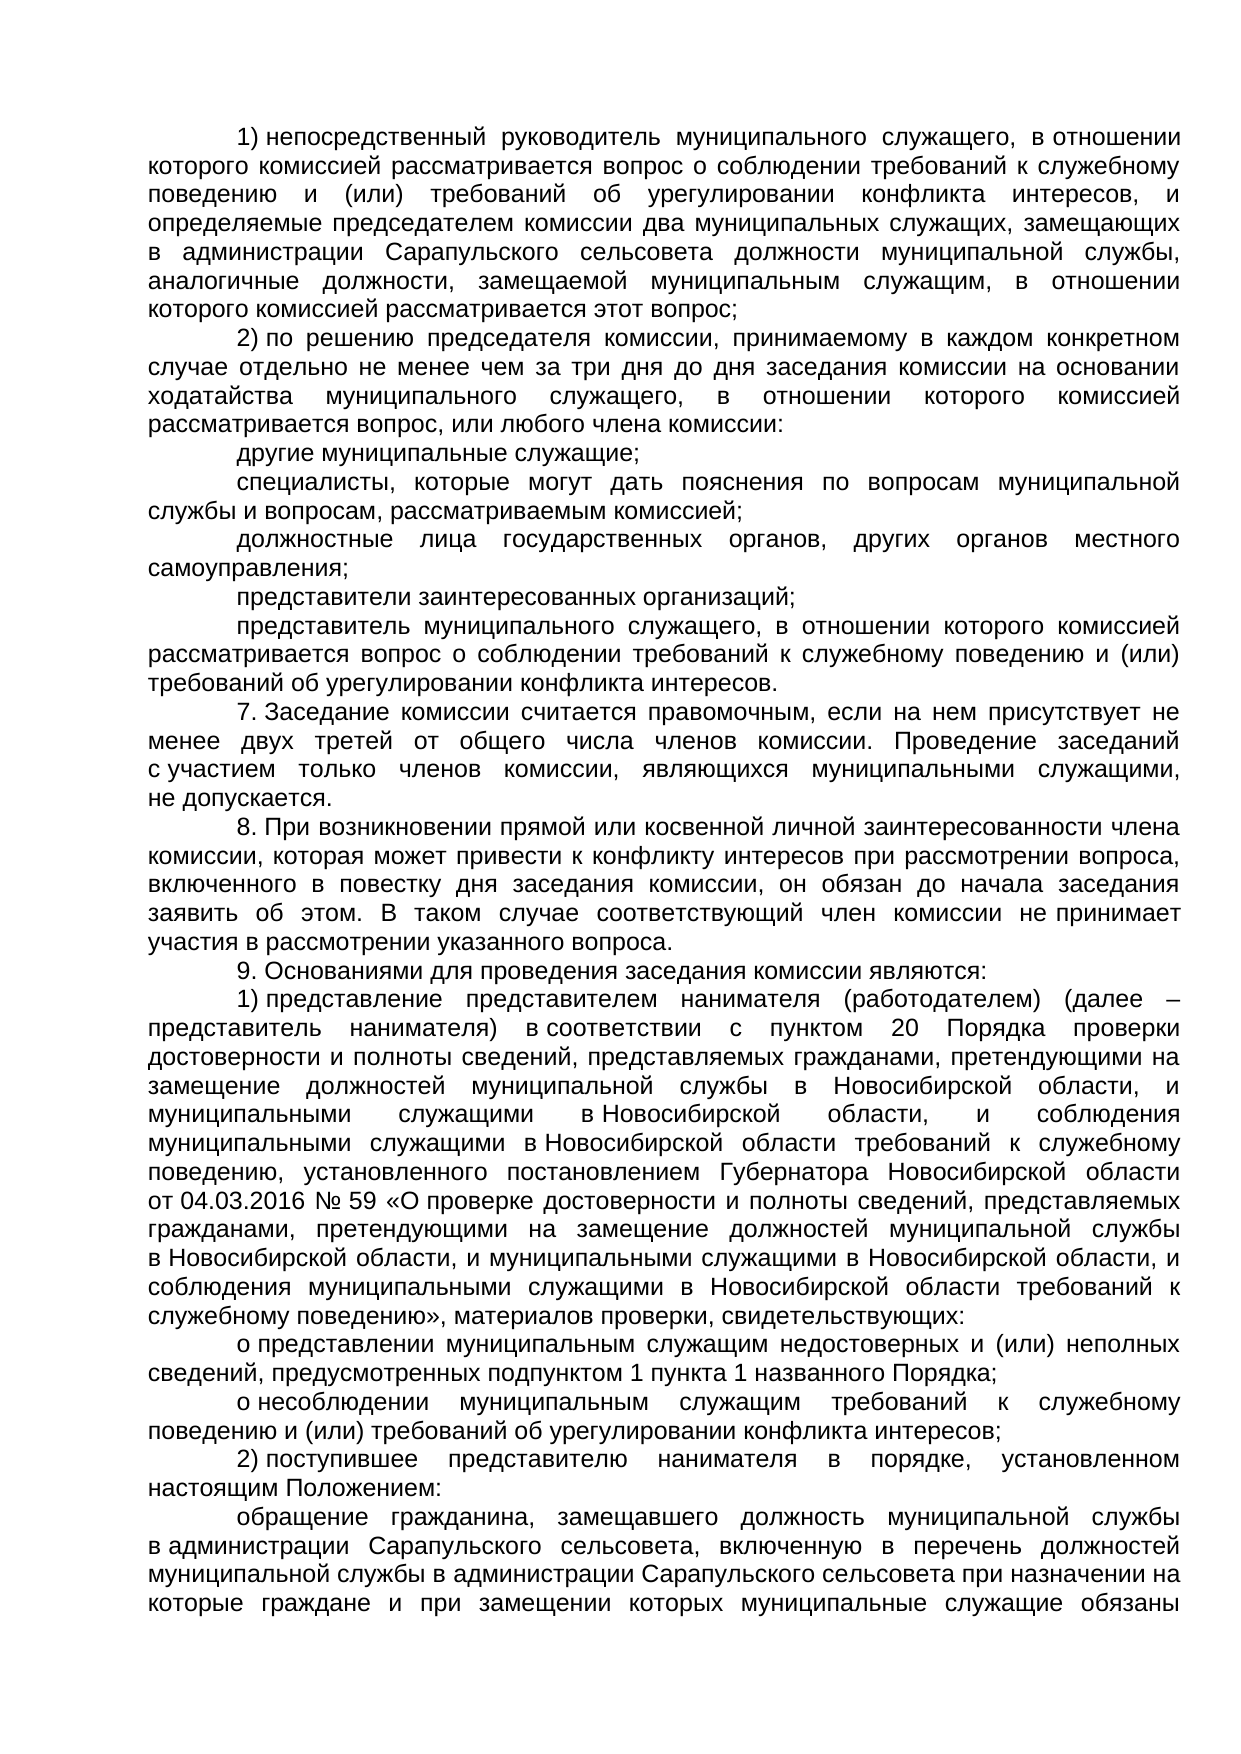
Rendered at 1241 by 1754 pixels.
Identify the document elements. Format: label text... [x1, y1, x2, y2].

text 1) представление представителем нанимателя (работодателем) (далее – представитель нанимателя) в соответствии с пунктом 20 Порядка проверки достоверности и полноты сведений, представляемых гражданами, претендующими на замещение должностей муниципальной службы в Новосибирской области, и муниципальными служащими в Новосибирской области, и соблюдения муниципальными служащими в Новосибирской области требований к служебному поведению, установленного постановлением Губернатора Новосибирской области от 04.03.2016 № 59 «О проверке достоверности и полноты сведений, представляемых гражданами, претендующими на замещение должностей муниципальной службы в Новосибирской области, и муниципальными служащими в Новосибирской области, и соблюдения муниципальными служащими в Новосибирской области требований к служебному поведению», материалов проверки, свидетельствующих: [148, 984, 1181, 1329]
text 2) по решению председателя комиссии, принимаемому в каждом конкретном случае отдельно не менее чем за три дня до дня заседания комиссии на основании ходатайства муниципального служащего, в отношении которого комиссией рассматривается вопрос, или любого члена комиссии: [148, 323, 1181, 438]
text представитель муниципального служащего, в отношении которого комиссией рассматривается вопрос о соблюдении требований к служебному поведению и (или) требований об урегулировании конфликта интересов. [148, 611, 1181, 697]
text о несоблюдении муниципальным служащим требований к служебному поведению и (или) требований об урегулировании конфликта интересов; [148, 1387, 1181, 1444]
text 7. Заседание комиссии считается правомочным, если на нем присутствует не менее двух третей от общего числа членов комиссии. Проведение заседаний с участием только членов комиссии, являющихся муниципальными служащими, не допускается. [148, 697, 1181, 812]
text 1) непосредственный руководитель муниципального служащего, в отношении которого комиссией рассматривается вопрос о соблюдении требований к служебному поведению и (или) требований об урегулировании конфликта интересов, и определяемые председателем комиссии два муниципальных служащих, замещающих в администрации Сарапульского сельсовета должности муниципальной службы, аналогичные должности, замещаемой муниципальным служащим, в отношении которого комиссией рассматривается этот вопрос; [148, 122, 1181, 323]
text представители заинтересованных организаций; [148, 582, 1181, 611]
text 9. Основаниями для проведения заседания комиссии являются: [148, 956, 1181, 984]
text о представлении муниципальным служащим недостоверных и (или) неполных сведений, предусмотренных подпунктом 1 пункта 1 названного Порядка; [148, 1329, 1181, 1387]
text 2) поступившее представителю нанимателя в порядке, установленном настоящим Положением: [148, 1444, 1181, 1502]
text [148, 1502, 1181, 1617]
text другие муниципальные служащие; [148, 438, 1181, 467]
text специалисты, которые могут дать пояснения по вопросам муниципальной службы и вопросам, рассматриваемым комиссией; [148, 467, 1181, 524]
text 8. При возникновении прямой или косвенной личной заинтересованности члена комиссии, которая может привести к конфликту интересов при рассмотрении вопроса, включенного в повестку дня заседания комиссии, он обязан до начала заседания заявить об этом. В таком случае соответствующий член комиссии не принимает участия в рассмотрении указанного вопроса. [148, 812, 1181, 956]
text должностные лица государственных органов, других органов местного самоуправления; [148, 524, 1181, 582]
